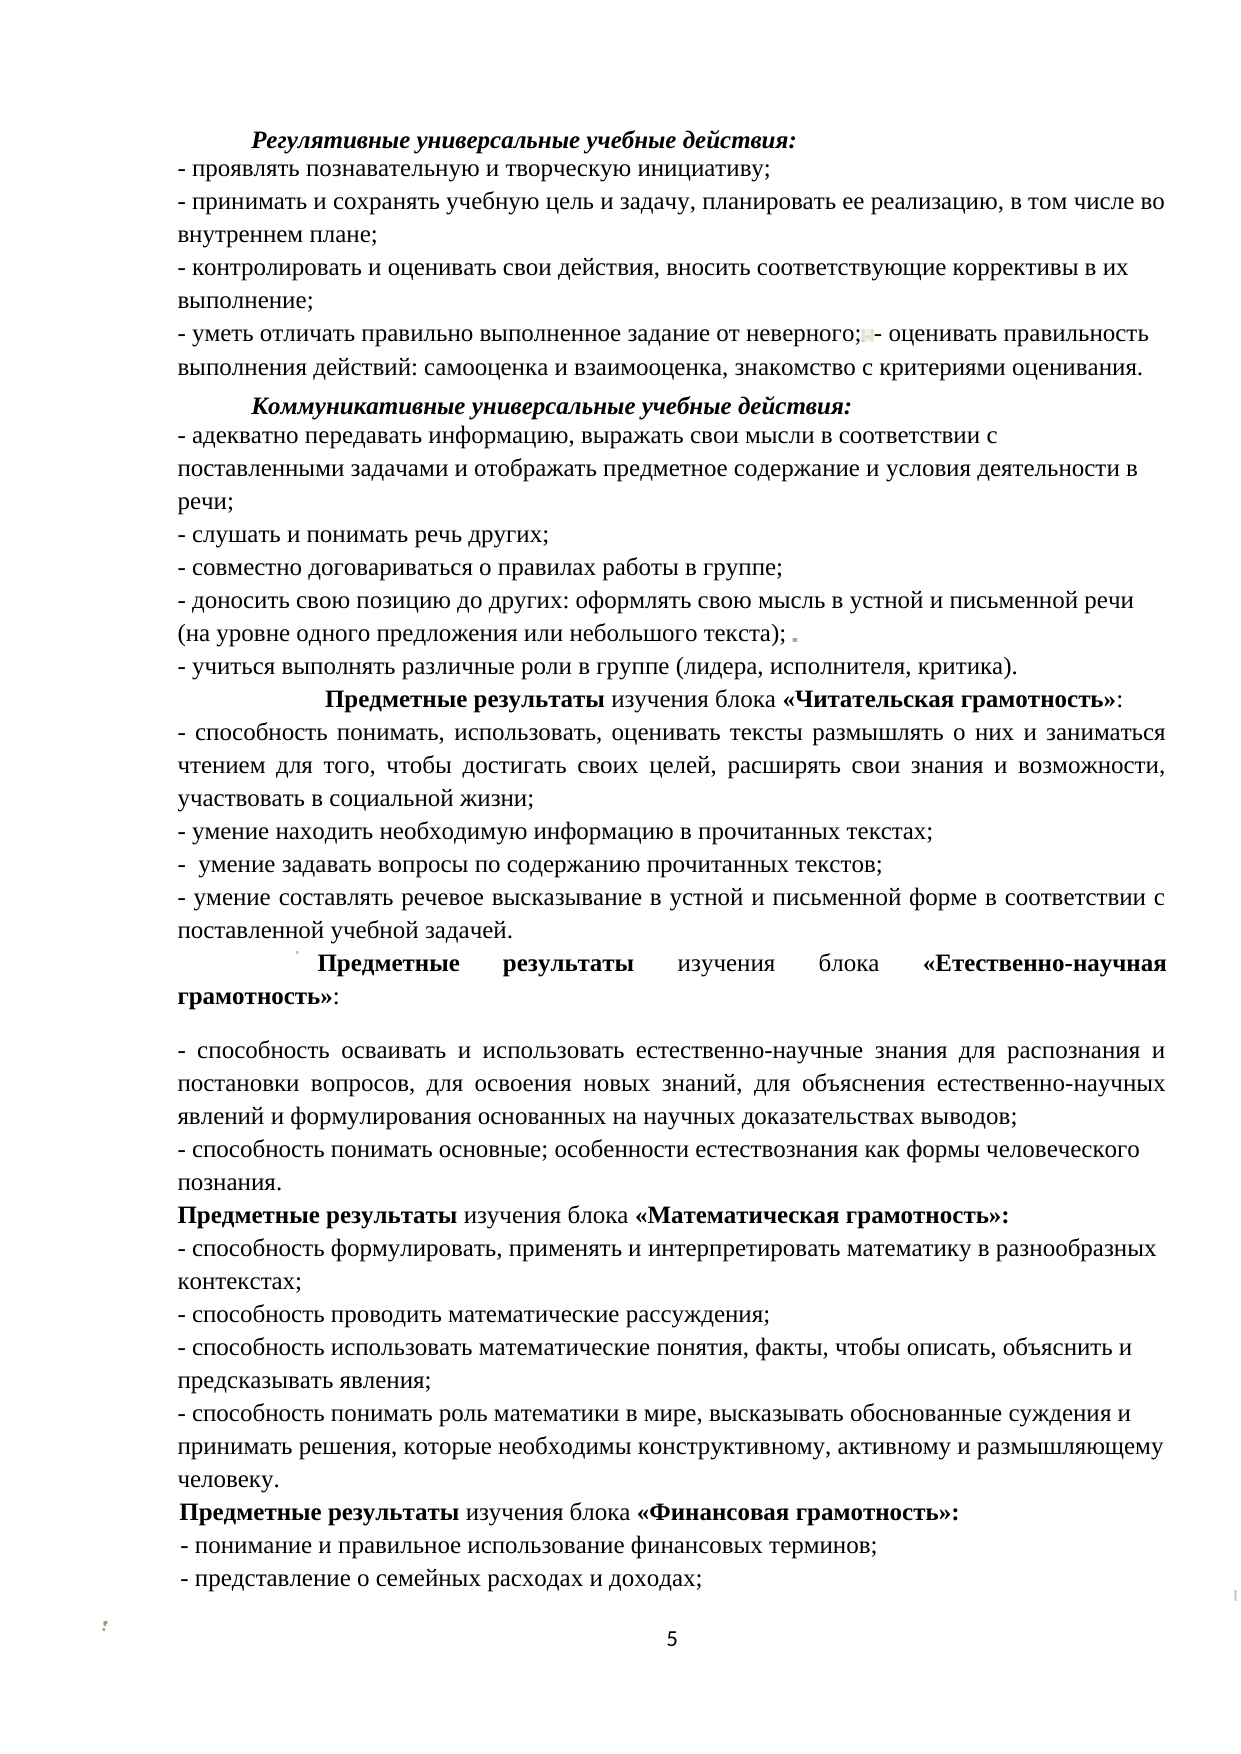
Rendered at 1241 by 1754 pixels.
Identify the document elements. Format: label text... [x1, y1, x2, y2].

text Регулятивные универсальные учебные действия: [177, 118, 1167, 153]
text - слушать и понимать речь других; [177, 519, 1167, 548]
text - умение находить необходимую информацию в прочитанных текстах; [177, 816, 1167, 845]
text Предметные результаты изучения блока «Етественно-научная грамотность»: [177, 948, 1167, 1010]
text - способность понимать роль математики в мире, высказывать обоснованные суждения и принимать решения, которые необходимы конструктивному, активному и размышляющему человеку. [177, 1398, 1167, 1493]
text - способность использовать математические понятия, факты, чтобы описать, объяснить и предсказывать явления; [177, 1332, 1167, 1394]
text - умение задавать вопросы по содержанию прочитанных текстов; [177, 849, 1167, 878]
text - совместно договариваться о правилах работы в группе; [177, 552, 1167, 581]
text - способность понимать, использовать, оценивать тексты размышлять о них и заниматься чтением для того, чтобы достигать своих целей, расширять свои знания и возможности, участвовать в социальной жизни; [177, 717, 1167, 812]
text - способность формулировать, применять и интерпретировать математику в разнообразных контекстах; [177, 1233, 1167, 1295]
text - контролировать и оценивать свои действия, вносить соответствующие коррективы в их выполнение; [177, 252, 1167, 314]
text - адекватно передавать информацию, выражать свои мысли в соответствии с поставленными задачами и отображать предметное содержание и условия деятельности в речи; [177, 420, 1167, 515]
text - уметь отличать правильно выполненное задание от неверного;- оценивать правильность выполнения действий: самооценка и взаимооценка, знакомство с критериями оценивания. [177, 318, 1167, 380]
picture [861, 329, 874, 342]
text - способность понимать основные; особенности естествознания как формы человеческого познания. [177, 1134, 1167, 1196]
text - принимать и сохранять учебную цель и задачу, планировать ее реализацию, в том числе во внутреннем плане; [177, 186, 1167, 248]
text Предметные результаты изучения блока «Читательская грамотность»: [177, 684, 1165, 713]
text - проявлять познавательную и творческую инициативу; [177, 153, 1167, 182]
text - способность осваивать и использовать естественно-научные знания для распознания и постановки вопросов, для освоения новых знаний, для объяснения естественно-научных явлений и формулирования основанных на научных доказательствах выводов; [177, 1035, 1167, 1130]
text - умение составлять речевое высказывание в устной и письменной форме в соответствии с поставленной учебной задачей. [177, 882, 1167, 944]
text Коммуникативные универсальные учебные действия: [177, 384, 1167, 420]
text Предметные результаты изучения блока «Математическая грамотность»: [177, 1200, 1167, 1229]
text - способность проводить математические рассуждения; [177, 1299, 1167, 1328]
text - учиться выполнять различные роли в группе (лидера, исполнителя, критика). [177, 651, 1167, 680]
text Предметные результаты изучения блока «Финансовая грамотность»: [177, 1497, 1167, 1526]
text - доносить свою позицию до других: оформлять свою мысль в устной и письменной речи (на уровне одного предложения или небольшого текста); [177, 585, 1167, 647]
text - представление о семейных расходах и доходах; [180, 1563, 1167, 1592]
text - понимание и правильное использование финансовых терминов; [180, 1530, 1167, 1559]
